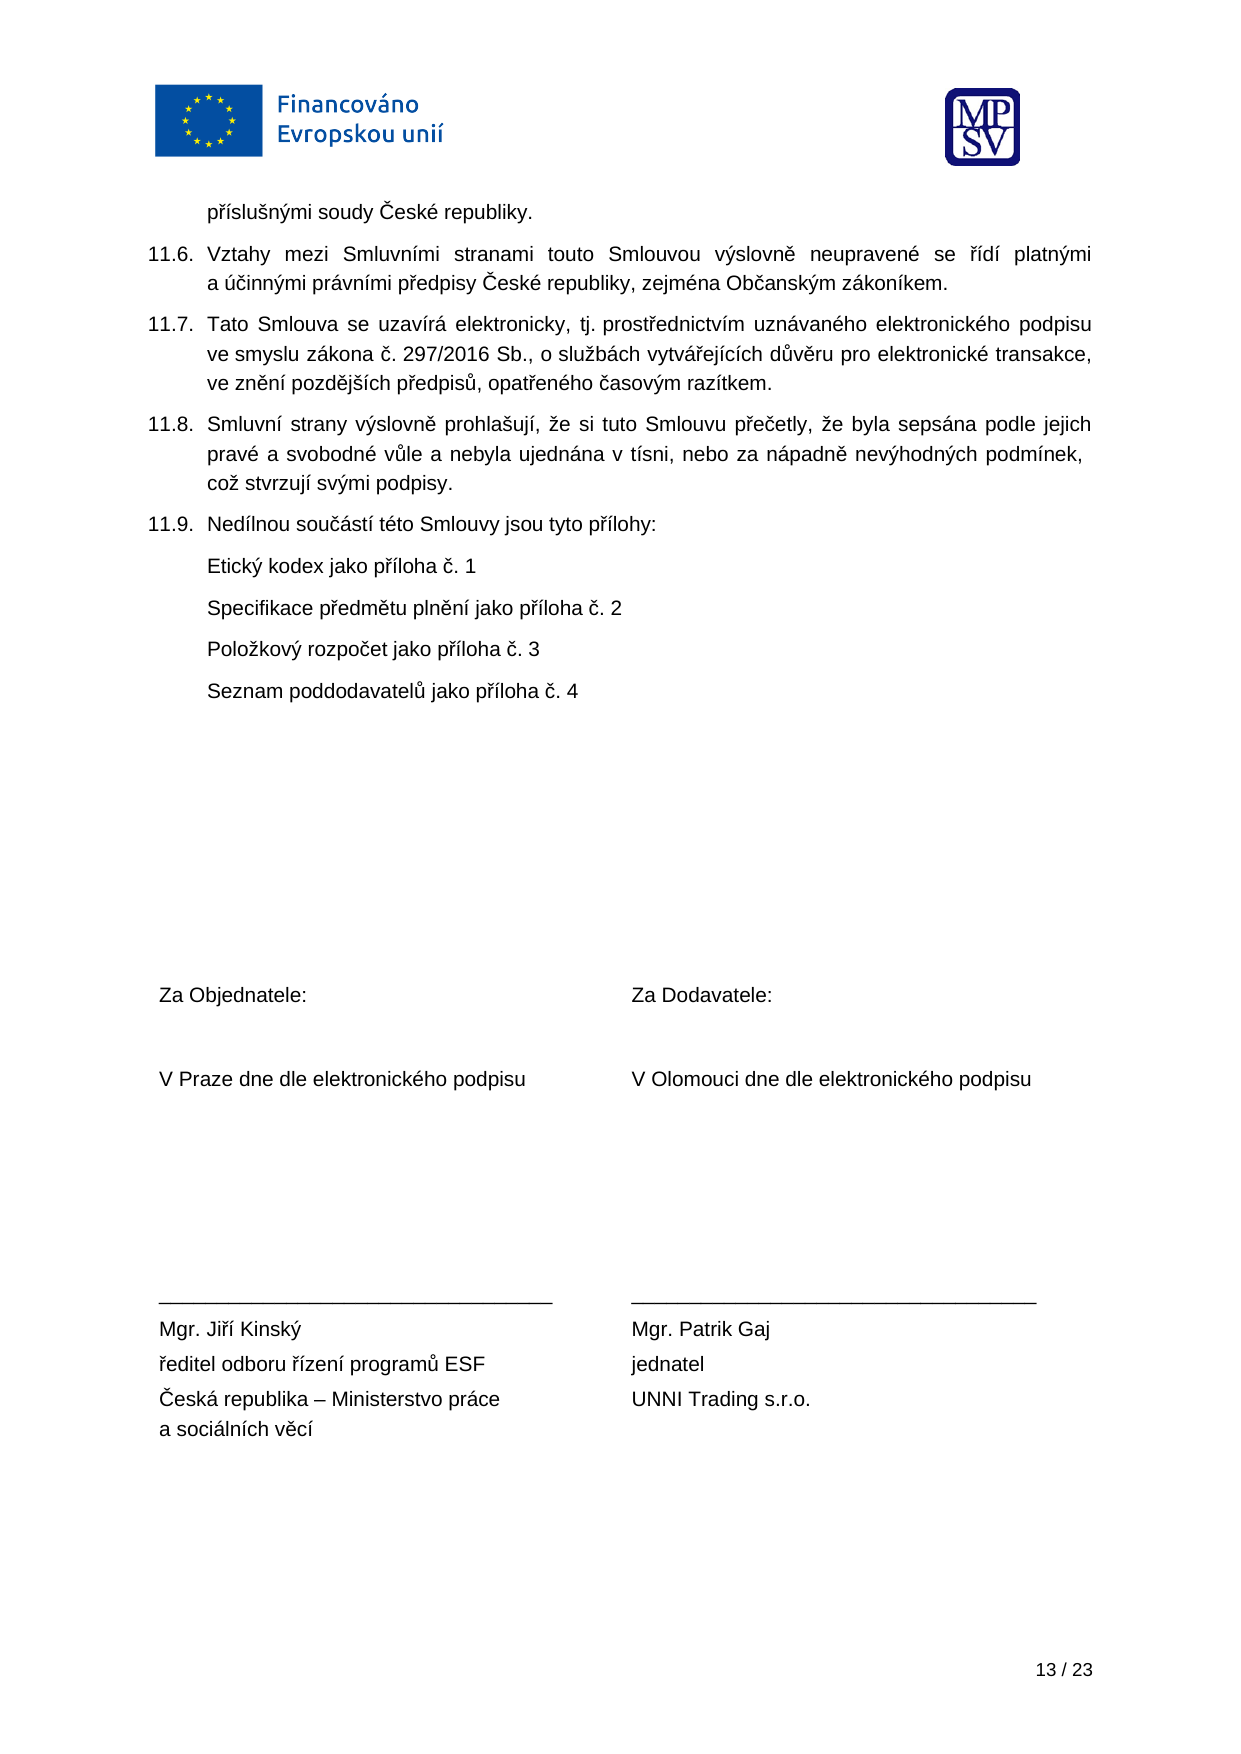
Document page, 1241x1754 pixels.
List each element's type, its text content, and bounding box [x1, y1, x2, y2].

picture [945, 88, 1020, 166]
picture [147, 73, 456, 166]
table_cell ___________________________________ Mgr. Patrik Gaj jednatel UNNI Trading s.r.o. [620, 1270, 1092, 1447]
list Položkový rozpočet jako příloha č. 3 [207, 632, 1092, 661]
table_header Za Dodavatele: V Olomouci dne dle elektronického podpisu [620, 715, 1092, 1269]
table_header Za Objednatele: V Praze dne dle elektronického podpisu [148, 715, 620, 1269]
list Nedílnou součástí této Smlouvy jsou tyto přílohy: [148, 507, 1092, 536]
list Smluvní strany výslovně prohlašují, že si tuto Smlouvu přečetly, že byla sepsána podle jejich pravé a svobodné vůle a nebyla ujednána v tísni, nebo za nápadně nevýhodných podmínek, což stvrzují svými podpisy. [148, 407, 1092, 494]
list Seznam poddodavatelů jako příloha č. 4 [207, 674, 1092, 703]
list Etický kodex jako příloha č. 1 [207, 549, 1092, 578]
table_cell __________________________________ Mgr. Jiří Kinský ředitel odboru řízení programů ESF Česká republika – Ministerstvo práce a sociálních věcí [148, 1270, 620, 1447]
list Tato Smlouva se uzavírá elektronicky, tj. prostřednictvím uznávaného elektronického podpisu ve smyslu zákona č. 297/2016 Sb., o službách vytvářejících důvěru pro elektronické transakce, ve znění pozdějších předpisů, opatřeného časovým razítkem. [148, 307, 1092, 394]
list Specifikace předmětu plnění jako příloha č. 2 [207, 590, 1092, 619]
list Vztahy mezi Smluvními stranami touto Smlouvou výslovně neupravené se řídí platnými a účinnými právními předpisy České republiky, zejména Občanským zákoníkem. [148, 236, 1092, 294]
